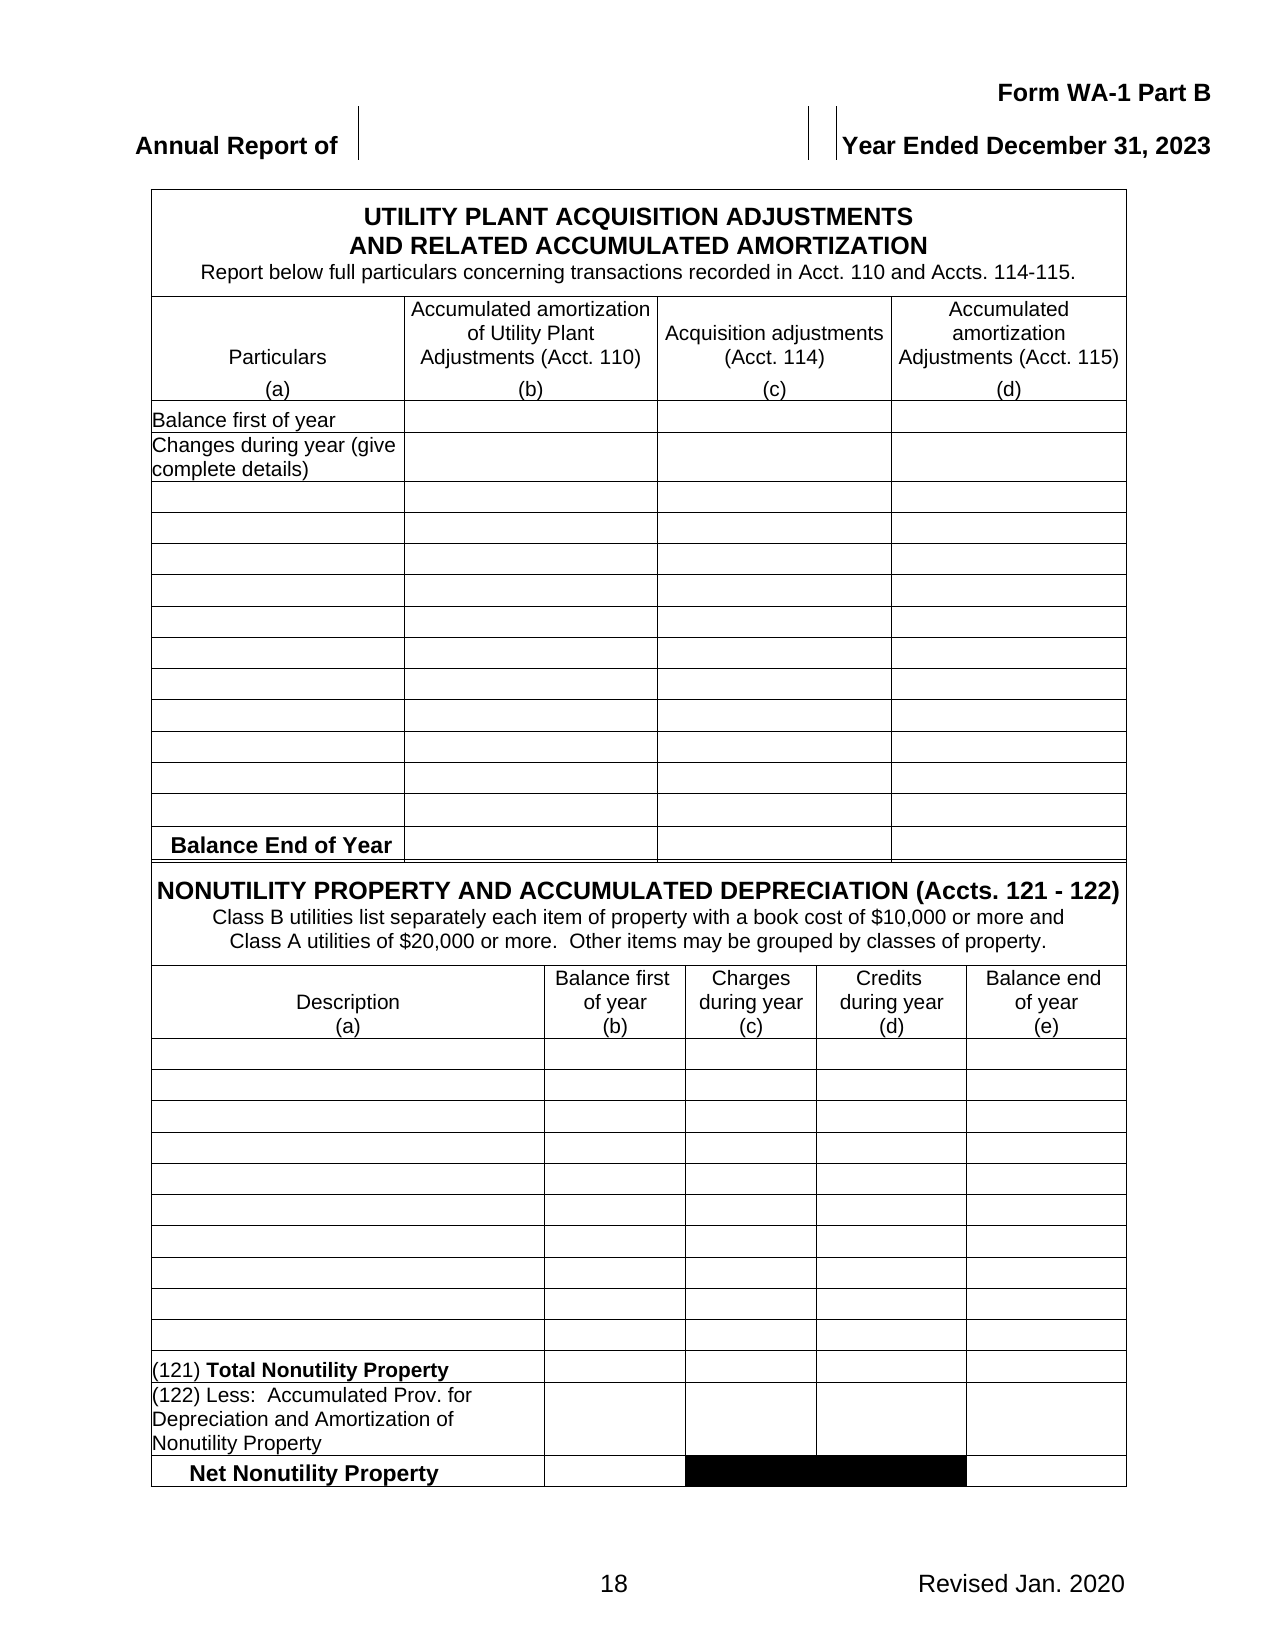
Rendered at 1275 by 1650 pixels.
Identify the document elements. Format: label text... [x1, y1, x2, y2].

table_cell [892, 401, 1126, 432]
table_cell [545, 1164, 685, 1194]
table_cell [817, 1289, 966, 1319]
table_cell Class B utilities list separately each item of property with a book cost of $10,000 or more and Class A utilities of $20,000 or more. Other items may be grouped by classes of property. [152, 905, 1126, 965]
table_cell [545, 1456, 685, 1486]
table_cell [967, 1351, 1126, 1382]
table_cell [817, 1226, 966, 1257]
table_cell [967, 1039, 1126, 1069]
table_cell [152, 1101, 544, 1132]
table_cell [892, 732, 1126, 762]
table_cell (121) Total Nonutility Property [152, 1351, 544, 1382]
table_cell [152, 544, 404, 574]
table_cell [892, 482, 1126, 512]
table_cell (b) [405, 369, 657, 400]
table_cell [817, 1258, 966, 1288]
table_cell [892, 544, 1126, 574]
table_cell [152, 1133, 544, 1163]
table_cell [817, 1383, 966, 1454]
table_cell [817, 1039, 966, 1069]
table_cell [545, 1289, 685, 1319]
table_cell [405, 638, 657, 668]
table_cell [545, 1133, 685, 1163]
table_cell [405, 700, 657, 731]
table_cell [967, 1226, 1126, 1257]
table_cell Description (a) [152, 966, 544, 1038]
table_cell Particulars [152, 297, 404, 369]
table_cell [152, 763, 404, 793]
table_cell [658, 763, 891, 793]
table_cell [658, 482, 891, 512]
table_cell [152, 1320, 544, 1350]
table_cell [658, 513, 891, 543]
table_cell [892, 638, 1126, 668]
table_cell [152, 1226, 544, 1257]
table_cell [405, 794, 657, 826]
table_cell [967, 1101, 1126, 1132]
table_cell [405, 544, 657, 574]
table_cell [967, 1289, 1126, 1319]
table_cell (c) [658, 369, 891, 400]
table_cell [892, 669, 1126, 699]
table_cell [892, 575, 1126, 606]
table_cell (d) [892, 369, 1126, 400]
table_cell Balance End of Year [152, 827, 404, 859]
table_cell [545, 1101, 685, 1132]
table_cell [658, 700, 891, 731]
table_cell Accumulated amortization Adjustments (Acct. 115) [892, 297, 1126, 369]
table_cell Balance first of year [152, 401, 404, 432]
table_cell [545, 1383, 685, 1454]
table_cell [658, 607, 891, 637]
table_cell [686, 1133, 816, 1163]
table_header UTILITY PLANT ACQUISITION ADJUSTMENTS AND RELATED ACCUMULATED AMORTIZATION [152, 190, 1126, 260]
table_cell [405, 607, 657, 637]
table_cell Balance end of year (e) [967, 966, 1126, 1038]
table_cell [658, 827, 891, 859]
table_cell [686, 1351, 816, 1382]
table_cell (a) [152, 369, 404, 400]
table_cell [967, 1164, 1126, 1194]
table_cell [152, 1070, 544, 1100]
table_cell [405, 732, 657, 762]
table_cell Balance first of year (b) [545, 966, 685, 1038]
table_cell [405, 575, 657, 606]
table_cell [405, 763, 657, 793]
table_cell [152, 513, 404, 543]
table_cell [817, 1164, 966, 1194]
table_cell [686, 1101, 816, 1132]
table_cell [658, 575, 891, 606]
table_cell [967, 1070, 1126, 1100]
table_cell Charges during year (c) [686, 966, 816, 1038]
table_cell [545, 1070, 685, 1100]
table_cell Credits during year (d) [817, 966, 966, 1038]
table_cell [658, 401, 891, 432]
table_cell [892, 763, 1126, 793]
table_cell [686, 1164, 816, 1194]
table_cell [686, 1289, 816, 1319]
table_cell [967, 1320, 1126, 1350]
table_cell [658, 544, 891, 574]
table_cell [658, 433, 891, 481]
table_cell [152, 794, 404, 826]
table_cell [658, 732, 891, 762]
table_cell [152, 669, 404, 699]
table_cell [152, 607, 404, 637]
table_cell [405, 401, 657, 432]
table_cell NONUTILITY PROPERTY AND ACCUMULATED DEPRECIATION (Accts. 121 - 122) [152, 863, 1126, 904]
table_cell [545, 1195, 685, 1225]
table_cell [817, 1320, 966, 1350]
table_cell [892, 700, 1126, 731]
table_cell [152, 1164, 544, 1194]
table_cell [658, 794, 891, 826]
table_cell [686, 1070, 816, 1100]
table_cell [686, 1258, 816, 1288]
table_cell [545, 1039, 685, 1069]
table_cell [686, 1039, 816, 1069]
table_cell (122) Less: Accumulated Prov. for Depreciation and Amortization of Nonutility Property [152, 1383, 544, 1454]
table_cell [817, 1101, 966, 1132]
table_cell [967, 1258, 1126, 1288]
table_cell [686, 1383, 816, 1454]
table_cell Net Nonutility Property [152, 1456, 544, 1486]
table_cell [152, 482, 404, 512]
table_cell [967, 1456, 1126, 1486]
table_cell [686, 1320, 816, 1350]
table_cell [686, 1456, 816, 1486]
table_cell [967, 1195, 1126, 1225]
table_cell [686, 1195, 816, 1225]
table_cell [967, 1133, 1126, 1163]
table_cell [658, 638, 891, 668]
table_cell [686, 1226, 816, 1257]
table_cell [892, 794, 1126, 826]
table_cell [152, 700, 404, 731]
table_cell [967, 1383, 1126, 1454]
table_cell [817, 1070, 966, 1100]
table_cell [405, 513, 657, 543]
table_cell [545, 1258, 685, 1288]
table_cell [152, 1258, 544, 1288]
table_cell [545, 1320, 685, 1350]
table_cell [817, 1133, 966, 1163]
table_cell [545, 1226, 685, 1257]
table_cell Accumulated amortization of Utility Plant Adjustments (Acct. 110) [405, 297, 657, 369]
table_cell [152, 1195, 544, 1225]
table_cell [817, 1195, 966, 1225]
table_cell [405, 482, 657, 512]
table_cell [545, 1351, 685, 1382]
table_cell [152, 1039, 544, 1069]
table_cell [892, 513, 1126, 543]
table_cell Acquisition adjustments (Acct. 114) [658, 297, 891, 369]
table_cell Report below full particulars concerning transactions recorded in Acct. 110 and Accts. 114-115. [152, 260, 1126, 296]
table_cell [817, 1456, 966, 1486]
table_cell [892, 827, 1126, 859]
table_cell [152, 732, 404, 762]
table_cell Changes during year (give complete details) [152, 433, 404, 481]
table_cell [152, 1289, 544, 1319]
table_cell [152, 638, 404, 668]
table_cell [152, 575, 404, 606]
table_cell [405, 827, 657, 859]
table_cell [892, 607, 1126, 637]
table_cell [405, 669, 657, 699]
table_cell [892, 433, 1126, 481]
table_cell [405, 433, 657, 481]
table_cell [817, 1351, 966, 1382]
table_cell [658, 669, 891, 699]
